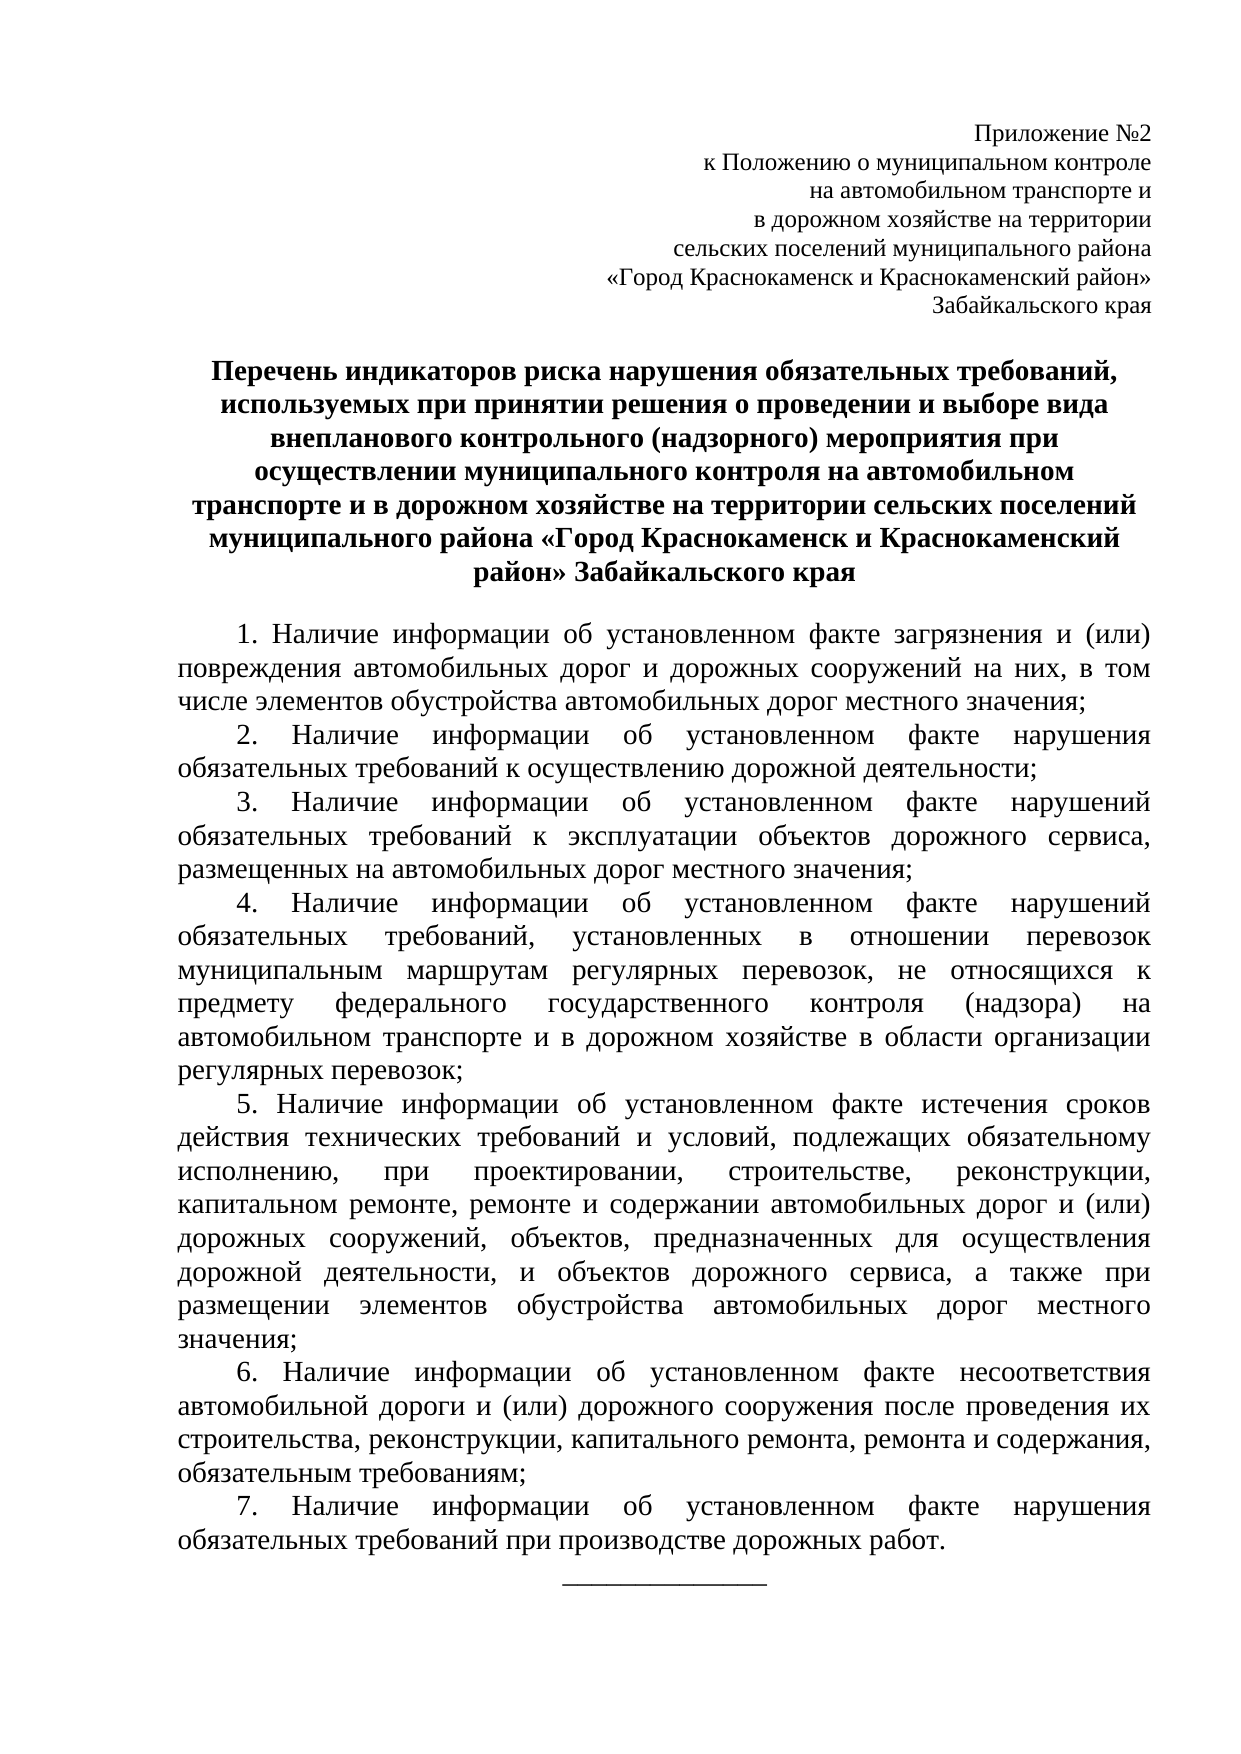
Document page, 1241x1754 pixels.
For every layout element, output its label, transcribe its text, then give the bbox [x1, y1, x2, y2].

text 6. Наличие информации об установленном факте несоответствия автомобильной дороги и (или) дорожного сооружения после проведения их строительства, реконструкции, капитального ремонта, ремонта и содержания, обязательным требованиям; [177, 1354, 1152, 1488]
text «Город Краснокаменск и Краснокаменский район» [177, 262, 1152, 291]
text Перечень индикаторов риска нарушения обязательных требований, используемых при принятии решения о проведении и выборе вида внепланового контрольного (надзорного) мероприятия при осуществлении муниципального контроля на автомобильном транспорте и в дорожном хозяйстве на территории сельских поселений муниципального района «Город Краснокаменск и Краснокаменский район» Забайкальского края [177, 353, 1152, 588]
text Забайкальского края [177, 291, 1152, 319]
text 4. Наличие информации об установленном факте нарушений обязательных требований, установленных в отношении перевозок муниципальным маршрутам регулярных перевозок, не относящихся к предмету федерального государственного контроля (надзора) на автомобильном транспорте и в дорожном хозяйстве в области организации регулярных перевозок; [177, 885, 1152, 1086]
text 3. Наличие информации об установленном факте нарушений обязательных требований к эксплуатации объектов дорожного сервиса, размещенных на автомобильных дорог местного значения; [177, 784, 1152, 885]
text 1. Наличие информации об установленном факте загрязнения и (или) повреждения автомобильных дорог и дорожных сооружений на них, в том числе элементов обустройства автомобильных дорог местного значения; [177, 616, 1152, 717]
text 7. Наличие информации об установленном факте нарушения обязательных требований при производстве дорожных работ. [177, 1488, 1152, 1556]
text сельских поселений муниципального района [177, 233, 1152, 262]
text ______________ [177, 1556, 1152, 1589]
text 2. Наличие информации об установленном факте нарушения обязательных требований к осуществлению дорожной деятельности; [177, 717, 1152, 784]
text Приложение №2 [177, 118, 1152, 147]
text в дорожном хозяйстве на территории [177, 204, 1152, 233]
text к Положению о муниципальном контроле [177, 147, 1152, 176]
text 5. Наличие информации об установленном факте истечения сроков действия технических требований и условий, подлежащих обязательному исполнению, при проектировании, строительстве, реконструкции, капитальном ремонте, ремонте и содержании автомобильных дорог и (или) дорожных сооружений, объектов, предназначенных для осуществления дорожной деятельности, и объектов дорожного сервиса, а также при размещении элементов обустройства автомобильных дорог местного значения; [177, 1086, 1152, 1354]
text на автомобильном транспорте и [177, 176, 1152, 204]
